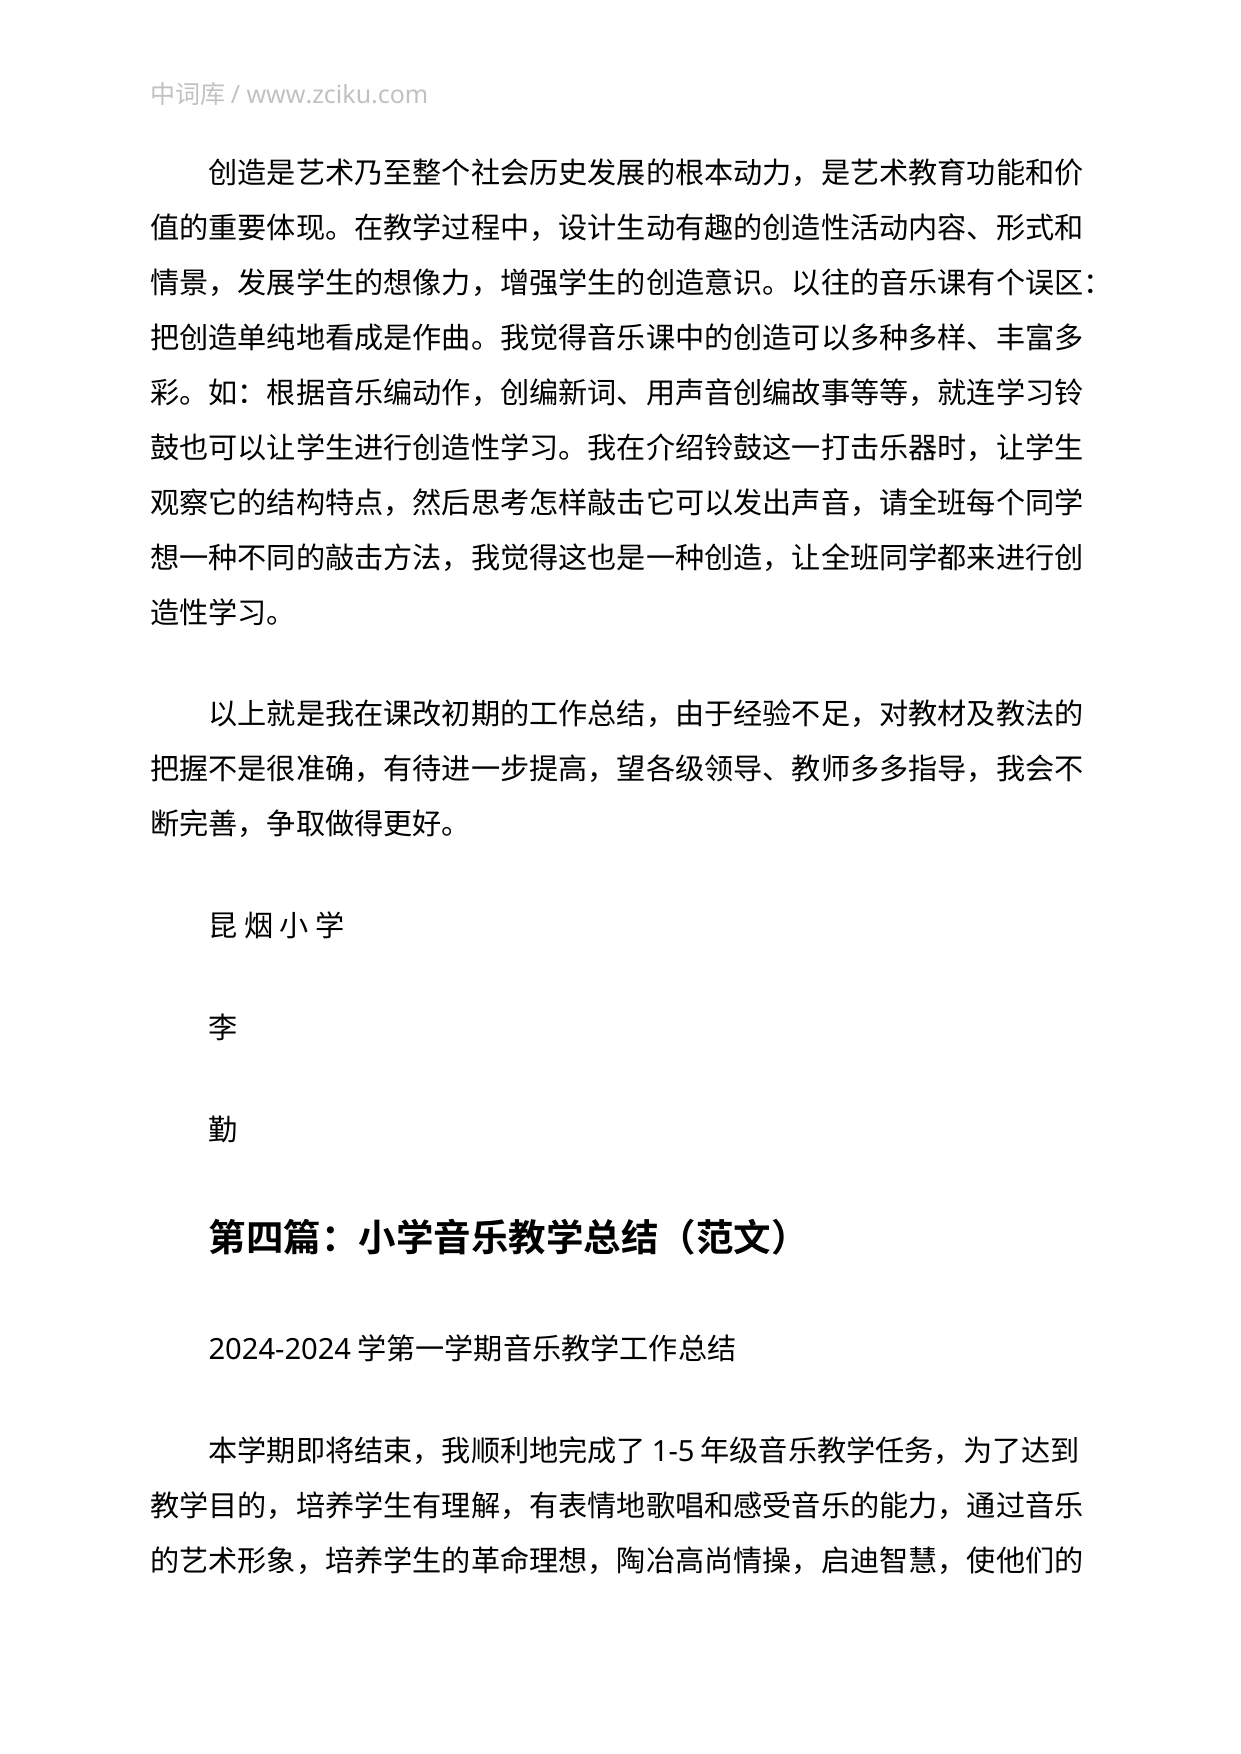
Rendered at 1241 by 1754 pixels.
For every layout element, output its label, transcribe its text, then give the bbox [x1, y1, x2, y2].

text 以上就是我在课改初期的工作总结，由于经验不足，对教材及教法的把握不是很准确，有待进一步提高，望各级领导、教师多多指导，我会不断完善，争取做得更好。 [150, 691, 1090, 843]
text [150, 1427, 1090, 1579]
text 昆 烟 小 学 [150, 902, 1090, 945]
text 李 [150, 1004, 1090, 1047]
text 2024-2024学第一学期音乐教学工作总结 [150, 1325, 1090, 1368]
text 勤 [150, 1106, 1090, 1148]
text 创造是艺术乃至整个社会历史发展的根本动力，是艺术教育功能和价值的重要体现。在教学过程中，设计生动有趣的创造性活动内容、形式和情景，发展学生的想像力，增强学生的创造意识。以往的音乐课有个误区：把创造单纯地看成是作曲。我觉得音乐课中的创造可以多种多样、丰富多彩。如：根据音乐编动作，创编新词、用声音创编故事等等，就连学习铃鼓也可以让学生进行创造性学习。我在介绍铃鼓这一打击乐器时，让学生观察它的结构特点，然后思考怎样敲击它可以发出声音，请全班每个同学想一种不同的敲击方法，我觉得这也是一种创造，让全班同学都来进行创造性学习。 [150, 150, 1090, 631]
text 第四篇：小学音乐教学总结（范文） [150, 1208, 1090, 1262]
